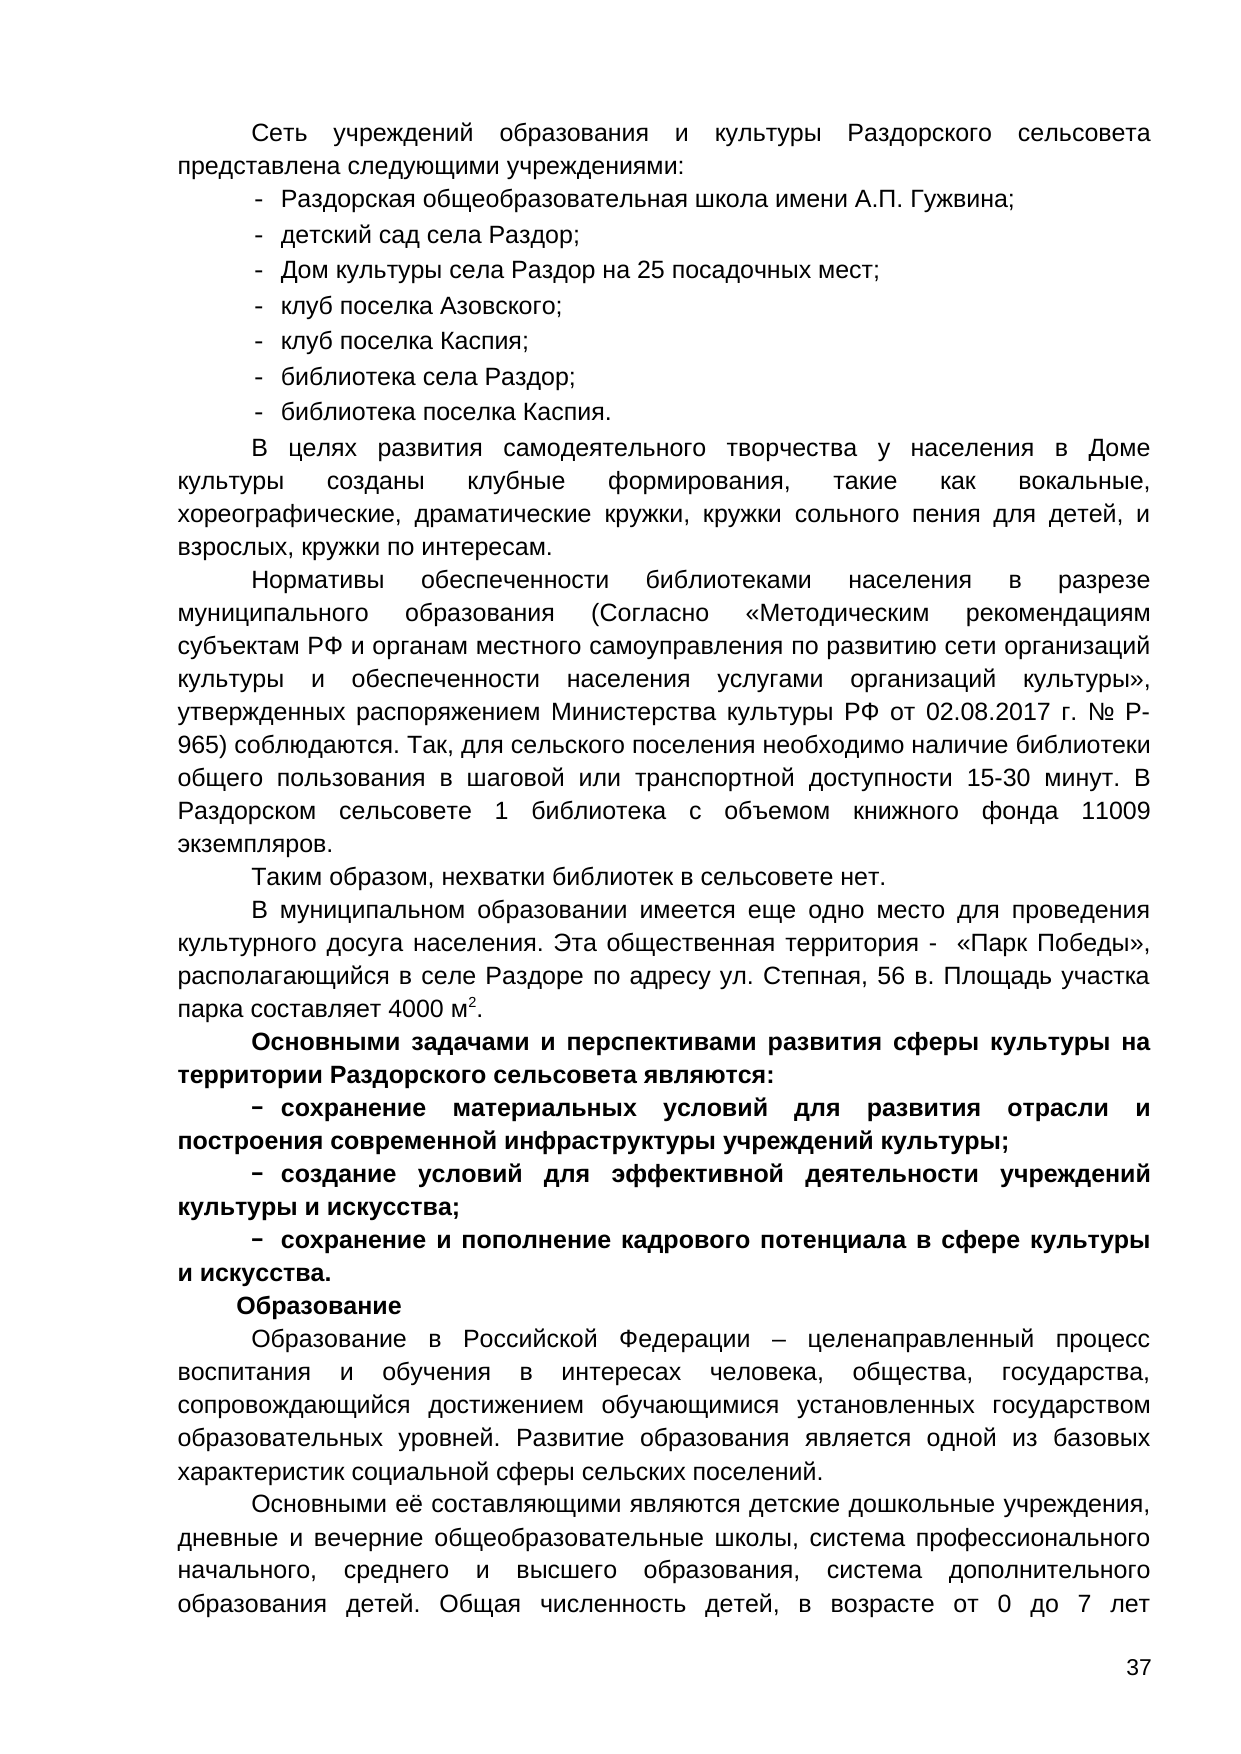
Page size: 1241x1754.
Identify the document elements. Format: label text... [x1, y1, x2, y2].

list сохранение и пополнение кадрового потенциала в сфере культуры и искусства. [177, 1225, 1152, 1287]
text В целях развития самодеятельного творчества у населения в Доме культуры созданы клубные формирования, такие как вокальные, хореографические, драматические кружки, кружки сольного пения для детей, и взрослых, кружки по интересам. [177, 433, 1152, 561]
list клуб поселка Азовского; [177, 291, 1152, 322]
text Сеть учреждений образования и культуры Раздорского сельсовета представлена следующими учреждениями: [177, 118, 1152, 180]
text Таким образом, нехватки библиотек в сельсовете нет. [177, 862, 1152, 891]
list Раздорская общеобразовательная школа имени А.П. Гужвина; [177, 184, 1152, 215]
list библиотека села Раздор; [177, 362, 1152, 393]
list библиотека поселка Каспия. [177, 397, 1152, 428]
text Нормативы обеспеченности библиотеками населения в разрезе муниципального образования (Согласно «Методическим рекомендациям субъектам РФ и органам местного самоуправления по развитию сети организаций культуры и обеспеченности населения услугами организаций культуры», утвержденных распоряжением Министерства культуры РФ от 02.08.2017 г. № Р-965) соблюдаются. Так, для сельского поселения необходимо наличие библиотеки общего пользования в шаговой или транспортной доступности 15-30 минут. В Раздорском сельсовете 1 библиотека с объемом книжного фонда 11009 экземпляров. [177, 565, 1152, 858]
text Образование [236, 1291, 1152, 1320]
list клуб поселка Каспия; [177, 326, 1152, 357]
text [177, 1489, 1152, 1617]
text Основными задачами и перспективами развития сферы культуры на территории Раздорского сельсовета являются: [177, 1027, 1152, 1089]
text Образование в Российской Федерации – целенаправленный процесс воспитания и обучения в интересах человека, общества, государства, сопровождающийся достижением обучающимися установленных государством образовательных уровней. Развитие образования является одной из базовых характеристик социальной сферы сельских поселений. [177, 1324, 1152, 1485]
list Дом культуры села Раздор на 25 посадочных мест; [177, 255, 1152, 286]
list сохранение материальных условий для развития отрасли и построения современной инфраструктуры учреждений культуры; [177, 1093, 1152, 1155]
list создание условий для эффективной деятельности учреждений культуры и искусства; [177, 1159, 1152, 1221]
list детский сад села Раздор; [177, 220, 1152, 251]
text В муниципальном образовании имеется еще одно место для проведения культурного досуга населения. Эта общественная территория - «Парк Победы», располагающийся в селе Раздоре по адресу ул. Степная, 56 в. Площадь участка парка составляет 4000 м2. [177, 895, 1152, 1023]
